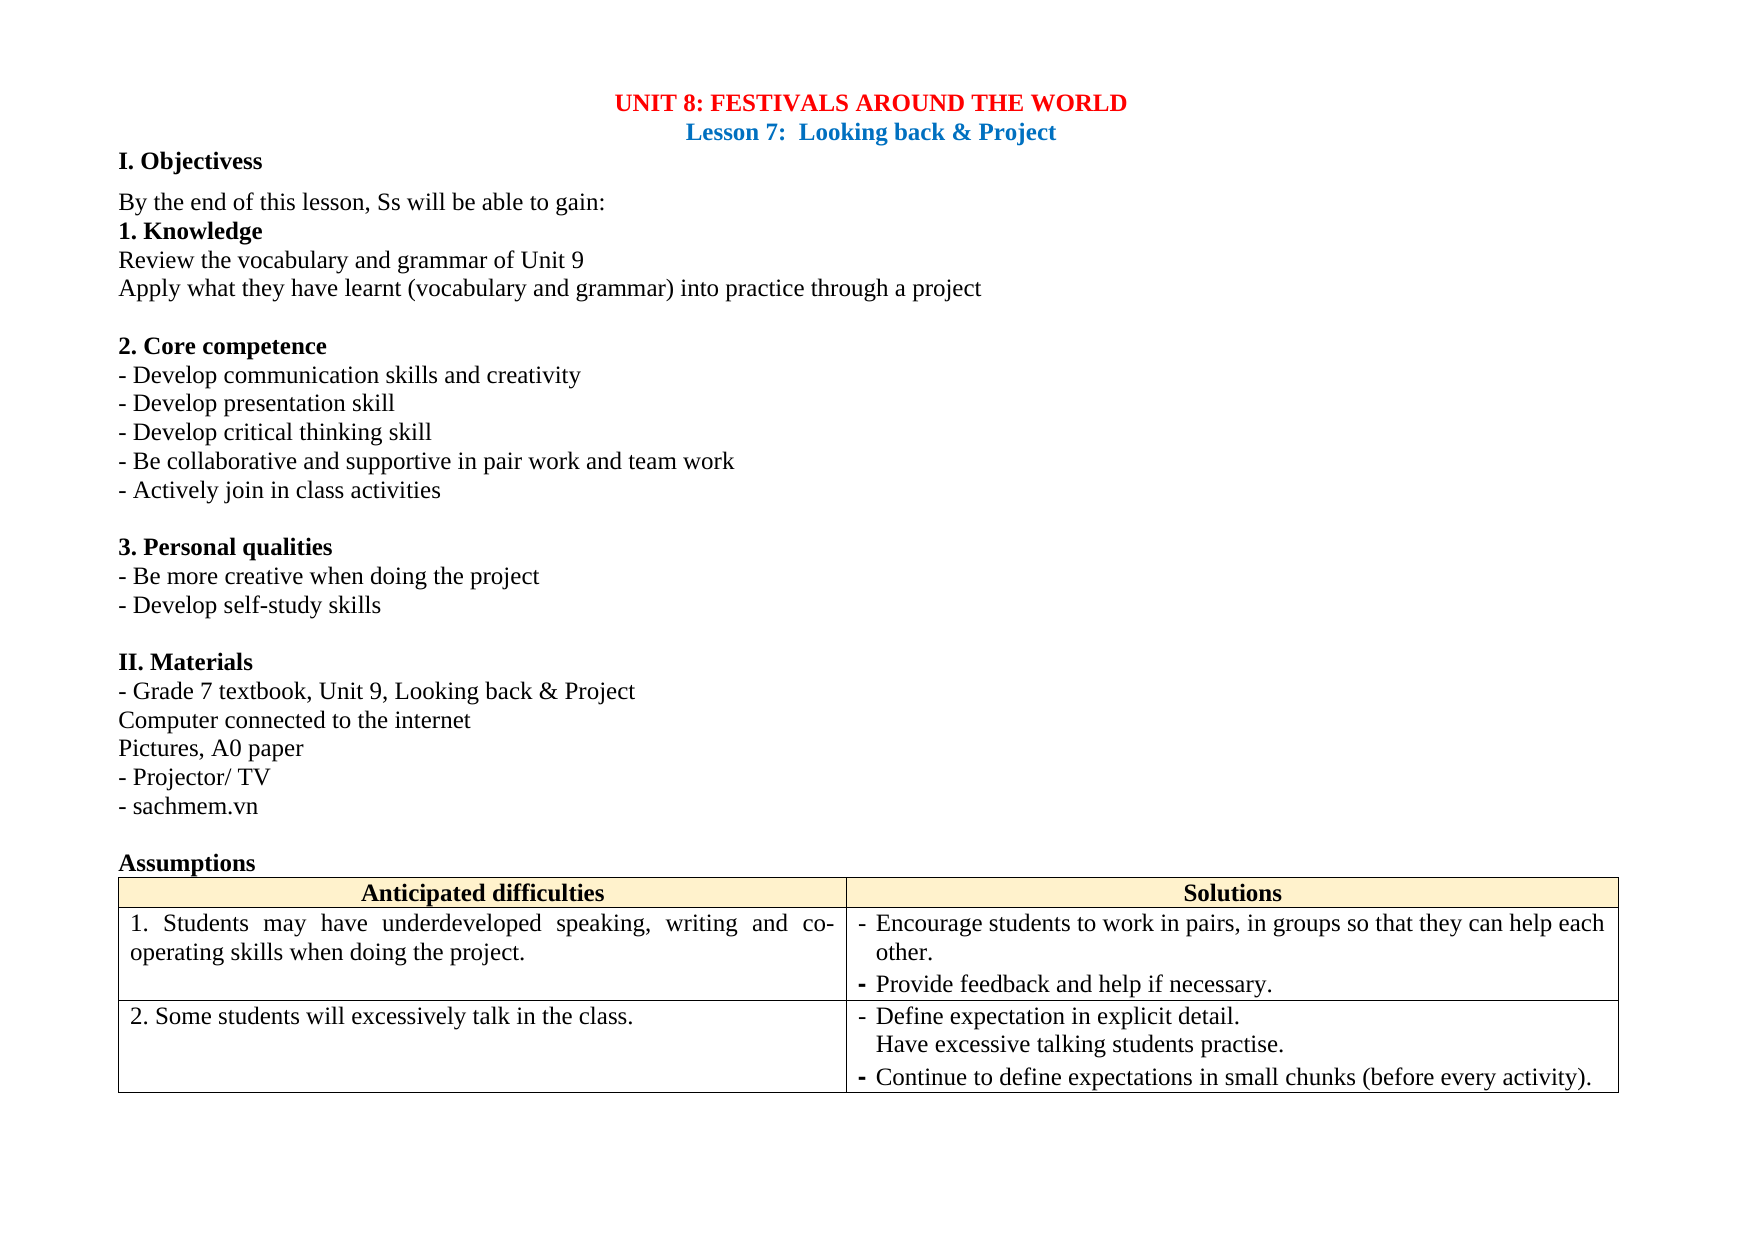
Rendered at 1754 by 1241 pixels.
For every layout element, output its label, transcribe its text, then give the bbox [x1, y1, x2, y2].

text 1. Knowledge [118, 216, 1624, 245]
table_cell 2. Some students will excessively talk in the class. [119, 1001, 846, 1092]
table_cell Define expectation in explicit detail. Have excessive talking students practise. Continue to define expectations in small chunks (before every activity). [847, 1001, 1618, 1092]
text - Be collaborative and supportive in pair work and team work [118, 446, 1624, 475]
text - Develop communication skills and creativity [118, 360, 1624, 388]
text UNIT 8: FESTIVALS AROUND THE WORLD [118, 88, 1624, 117]
text - Projector/ TV [118, 762, 1624, 791]
text 2. Core competence [118, 331, 1624, 360]
text Lesson 7: Looking back & Project [118, 117, 1624, 146]
text Assumptions [118, 848, 1624, 877]
text - Develop self-study skills [118, 590, 1624, 618]
table_header Solutions [847, 878, 1618, 907]
text - Grade 7 textbook, Unit 9, Looking back & Project [118, 676, 1624, 705]
text - Develop critical thinking skill [118, 417, 1624, 446]
table_header Anticipated difficulties [119, 878, 846, 907]
text Computer connected to the internet [118, 705, 1624, 733]
text II. Materials [118, 647, 1624, 676]
table_cell 1. Students may have underdeveloped speaking, writing and co-operating skills when doing the project. [119, 908, 846, 1000]
text - Actively join in class activities [118, 475, 1624, 503]
text Review the vocabulary and grammar of Unit 9 [118, 245, 1624, 273]
text Apply what they have learnt (vocabulary and grammar) into practice through a project [118, 273, 1624, 302]
text Pictures, A0 paper [118, 733, 1624, 762]
text 3. Personal qualities [118, 532, 1624, 561]
text - sachmem.vn [118, 791, 1624, 820]
table_cell Encourage students to work in pairs, in groups so that they can help each other. Provide feedback and help if necessary. [847, 908, 1618, 1000]
subtitle I. Objectivess [118, 146, 1624, 175]
text By the end of this lesson, Ss will be able to gain: [118, 187, 1624, 216]
text - Develop presentation skill [118, 388, 1624, 417]
text - Be more creative when doing the project [118, 561, 1624, 590]
